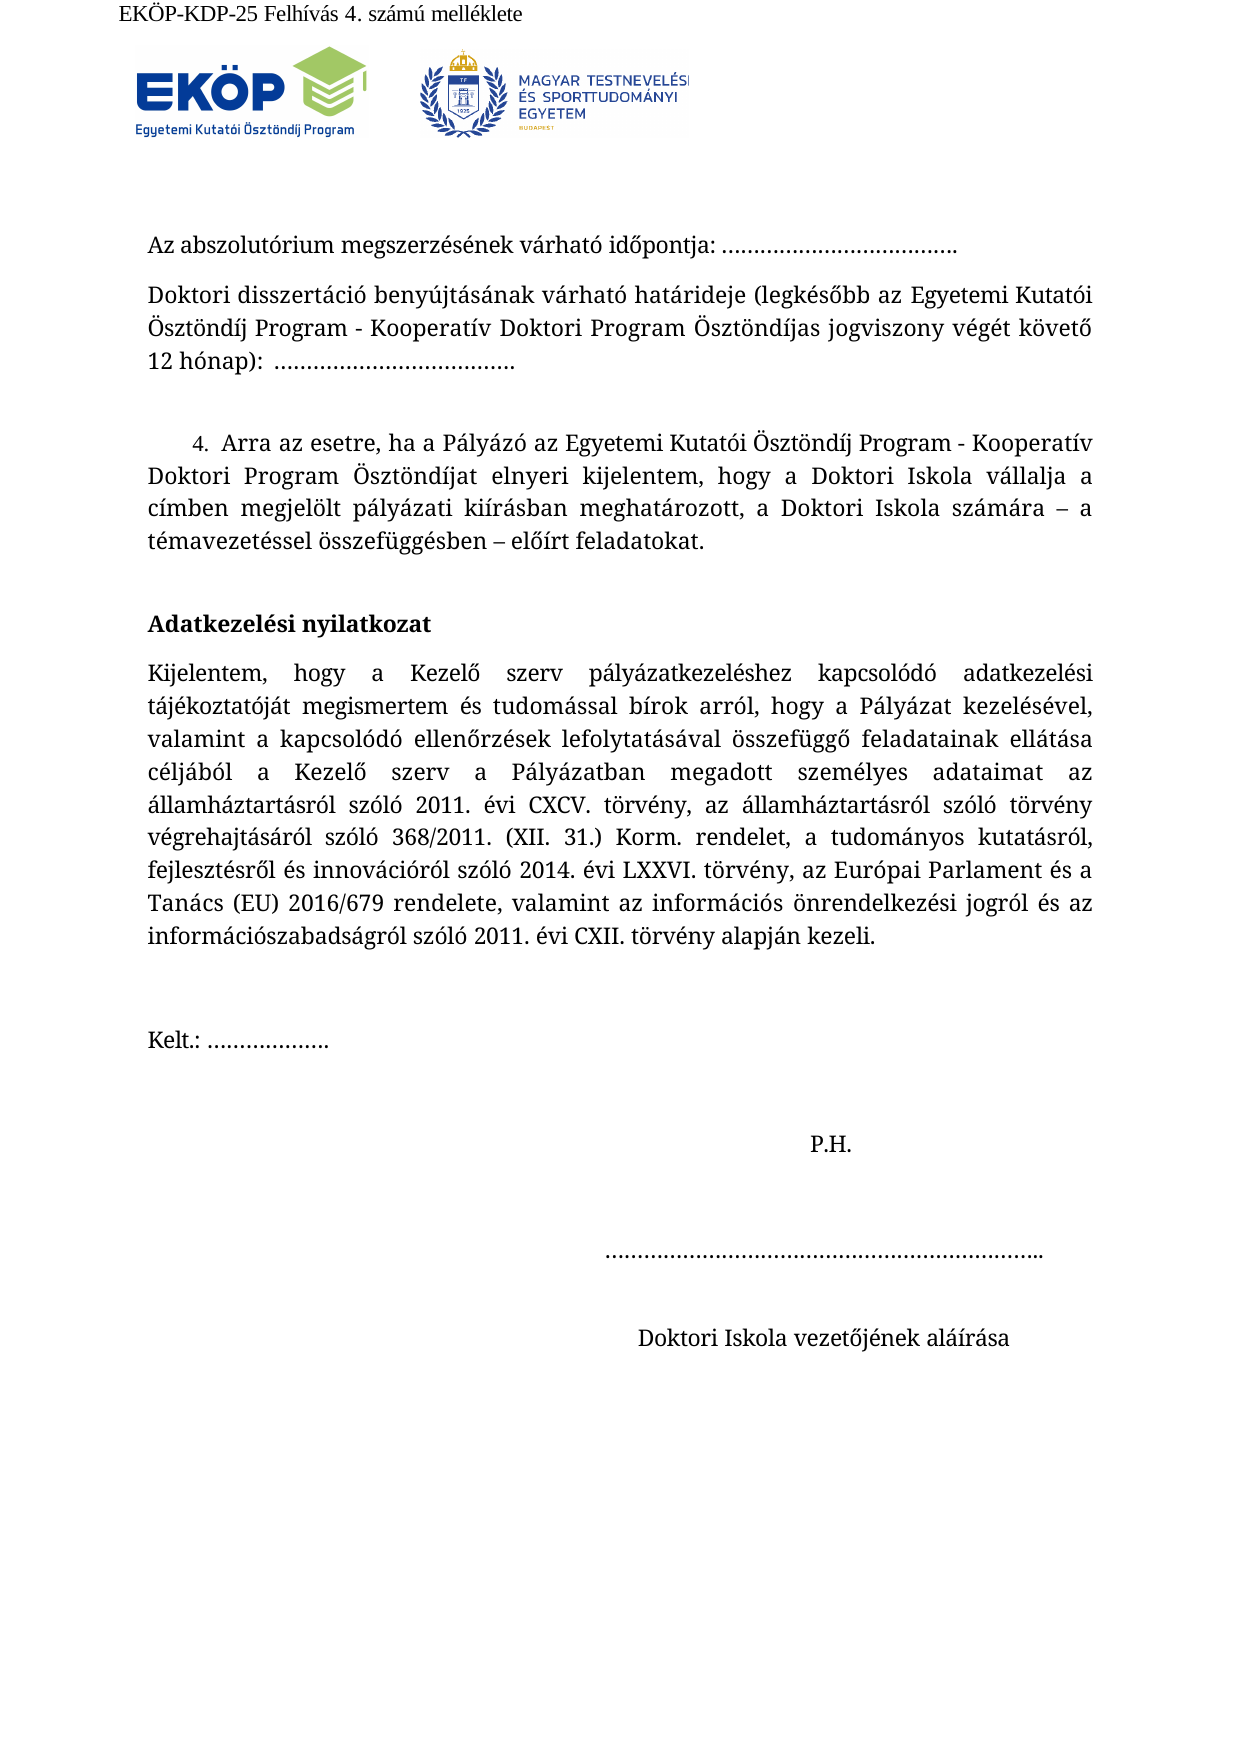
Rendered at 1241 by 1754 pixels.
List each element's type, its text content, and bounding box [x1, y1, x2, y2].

subtitle Adatkezelési nyilatkozat [147, 608, 1105, 639]
text Kijelentem, hogy a Kezelő szerv pályázatkezeléshez kapcsolódó adatkezelési tájékoztatóját megismertem és tudomással bírok arról, hogy a Pályázat kezelésével, valamint a kapcsolódó ellenőrzések lefolytatásával összefüggő feladatainak ellátása céljából a Kezelő szerv a Pályázatban megadott személyes adataimat az államháztartásról szóló 2011. évi CXCV. törvény, az államháztartásról szóló törvény végrehajtásáról szóló 368/2011. (XII. 31.) Korm. rendelet, a tudományos kutatásról, fejlesztésről és innovációról szóló 2014. évi LXXVI. törvény, az Európai Parlament és a Tanács (EU) 2016/679 rendelete, valamint az információs önrendelkezési jogról és az információszabadságról szóló 2011. évi CXII. törvény alapján kezeli. [147, 657, 1093, 951]
text Kelt.: ………………. [147, 1024, 1105, 1056]
text Doktori disszertáció benyújtásának várható határideje (legkésőbb az Egyetemi Kutatói Ösztöndíj Program - Kooperatív Doktori Program Ösztöndíjas jogviszony végét követő 12 hónap): ………………………………. [147, 279, 1093, 376]
list Arra az esetre, ha a Pályázó az Egyetemi Kutatói Ösztöndíj Program - Kooperatív Doktori Program Ösztöndíjat elnyeri kijelentem, hogy a Doktori Iskola vállalja a címben megjelölt pályázati kiírásban meghatározott, a Doktori Iskola számára – a témavezetéssel összefüggésben – előírt feladatokat. [147, 427, 1093, 556]
text P.H. [135, 1128, 852, 1159]
picture [135, 45, 369, 138]
text Az abszolutórium megszerzésének várható időpontja: ………………………………. [147, 229, 1105, 261]
text Doktori Iskola vezetőjének aláírása [546, 1321, 1102, 1353]
picture [420, 49, 689, 138]
text ………………………………………………………….. [546, 1234, 1102, 1266]
